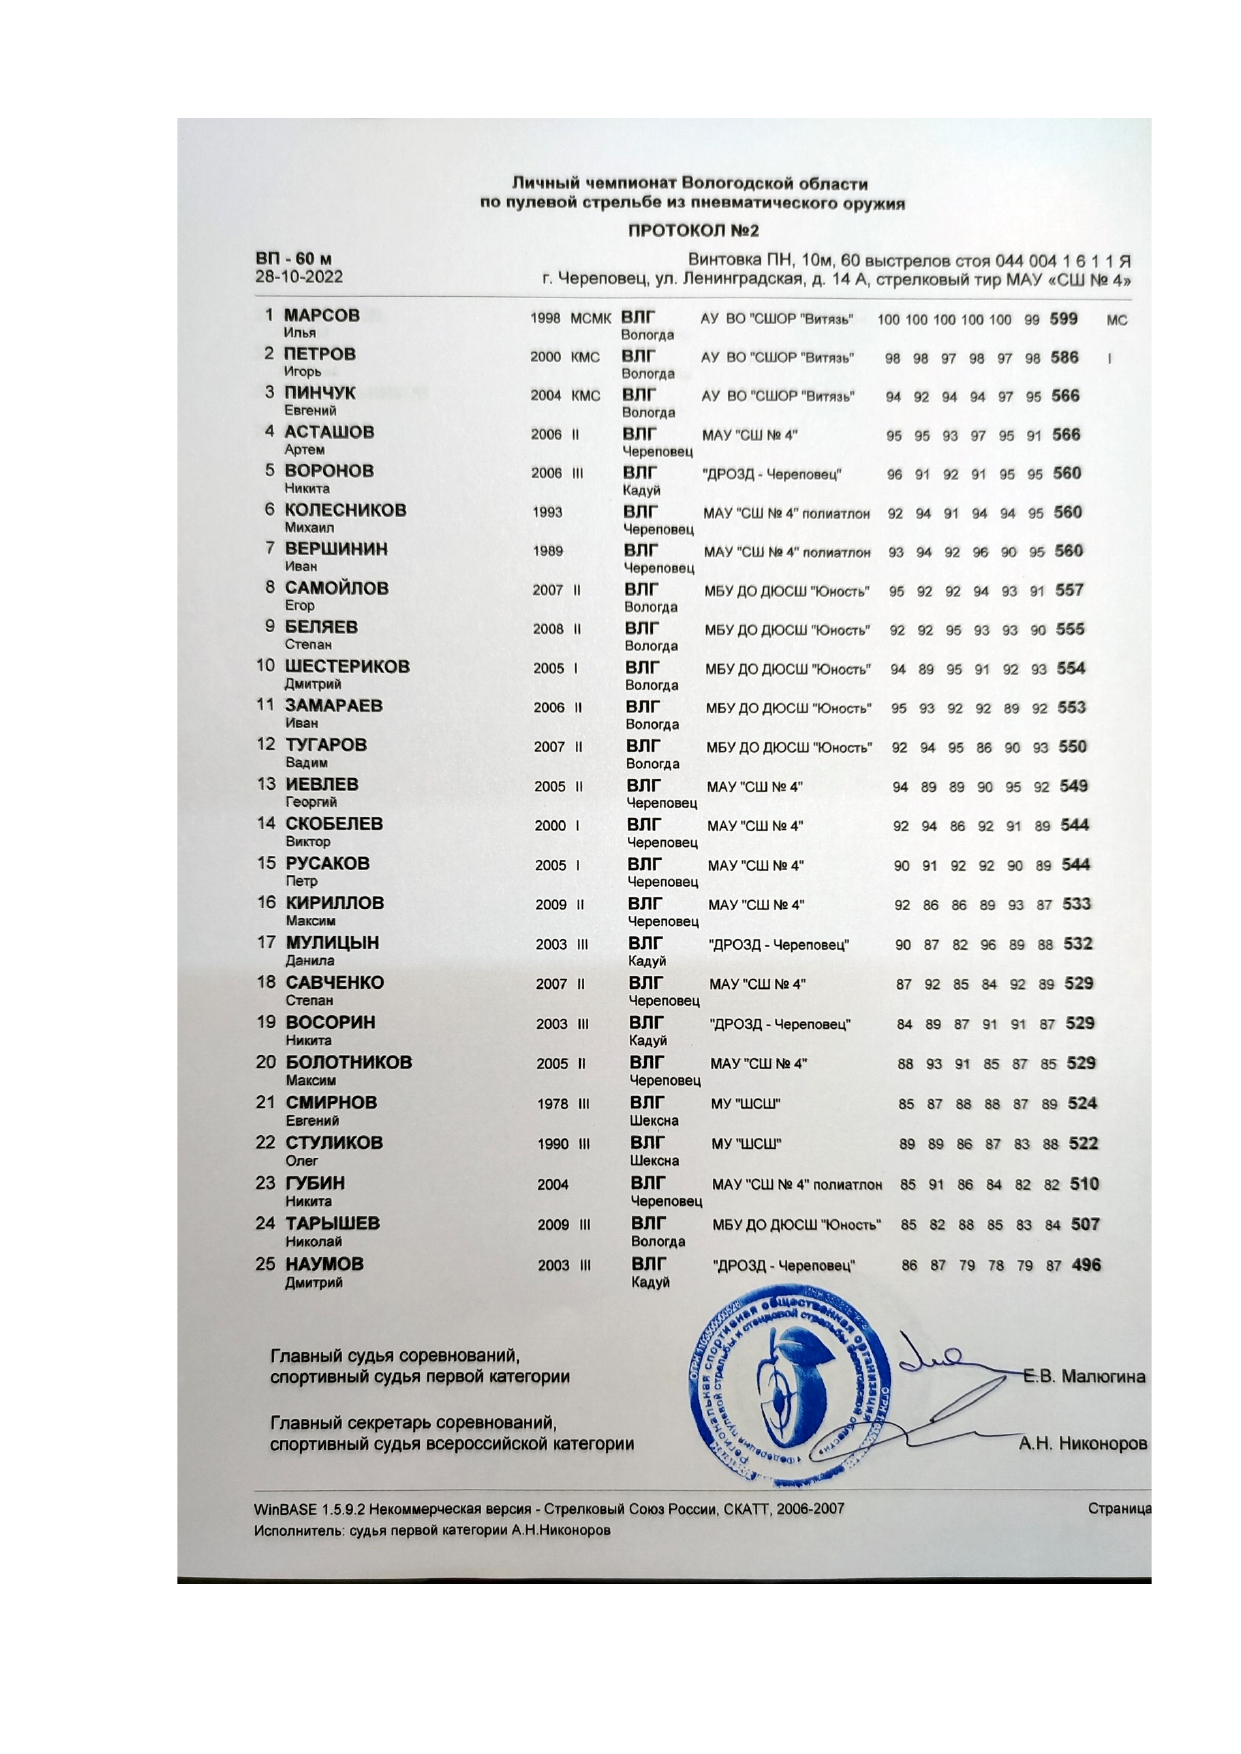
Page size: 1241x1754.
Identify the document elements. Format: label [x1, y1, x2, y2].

picture [177, 118, 1152, 1584]
